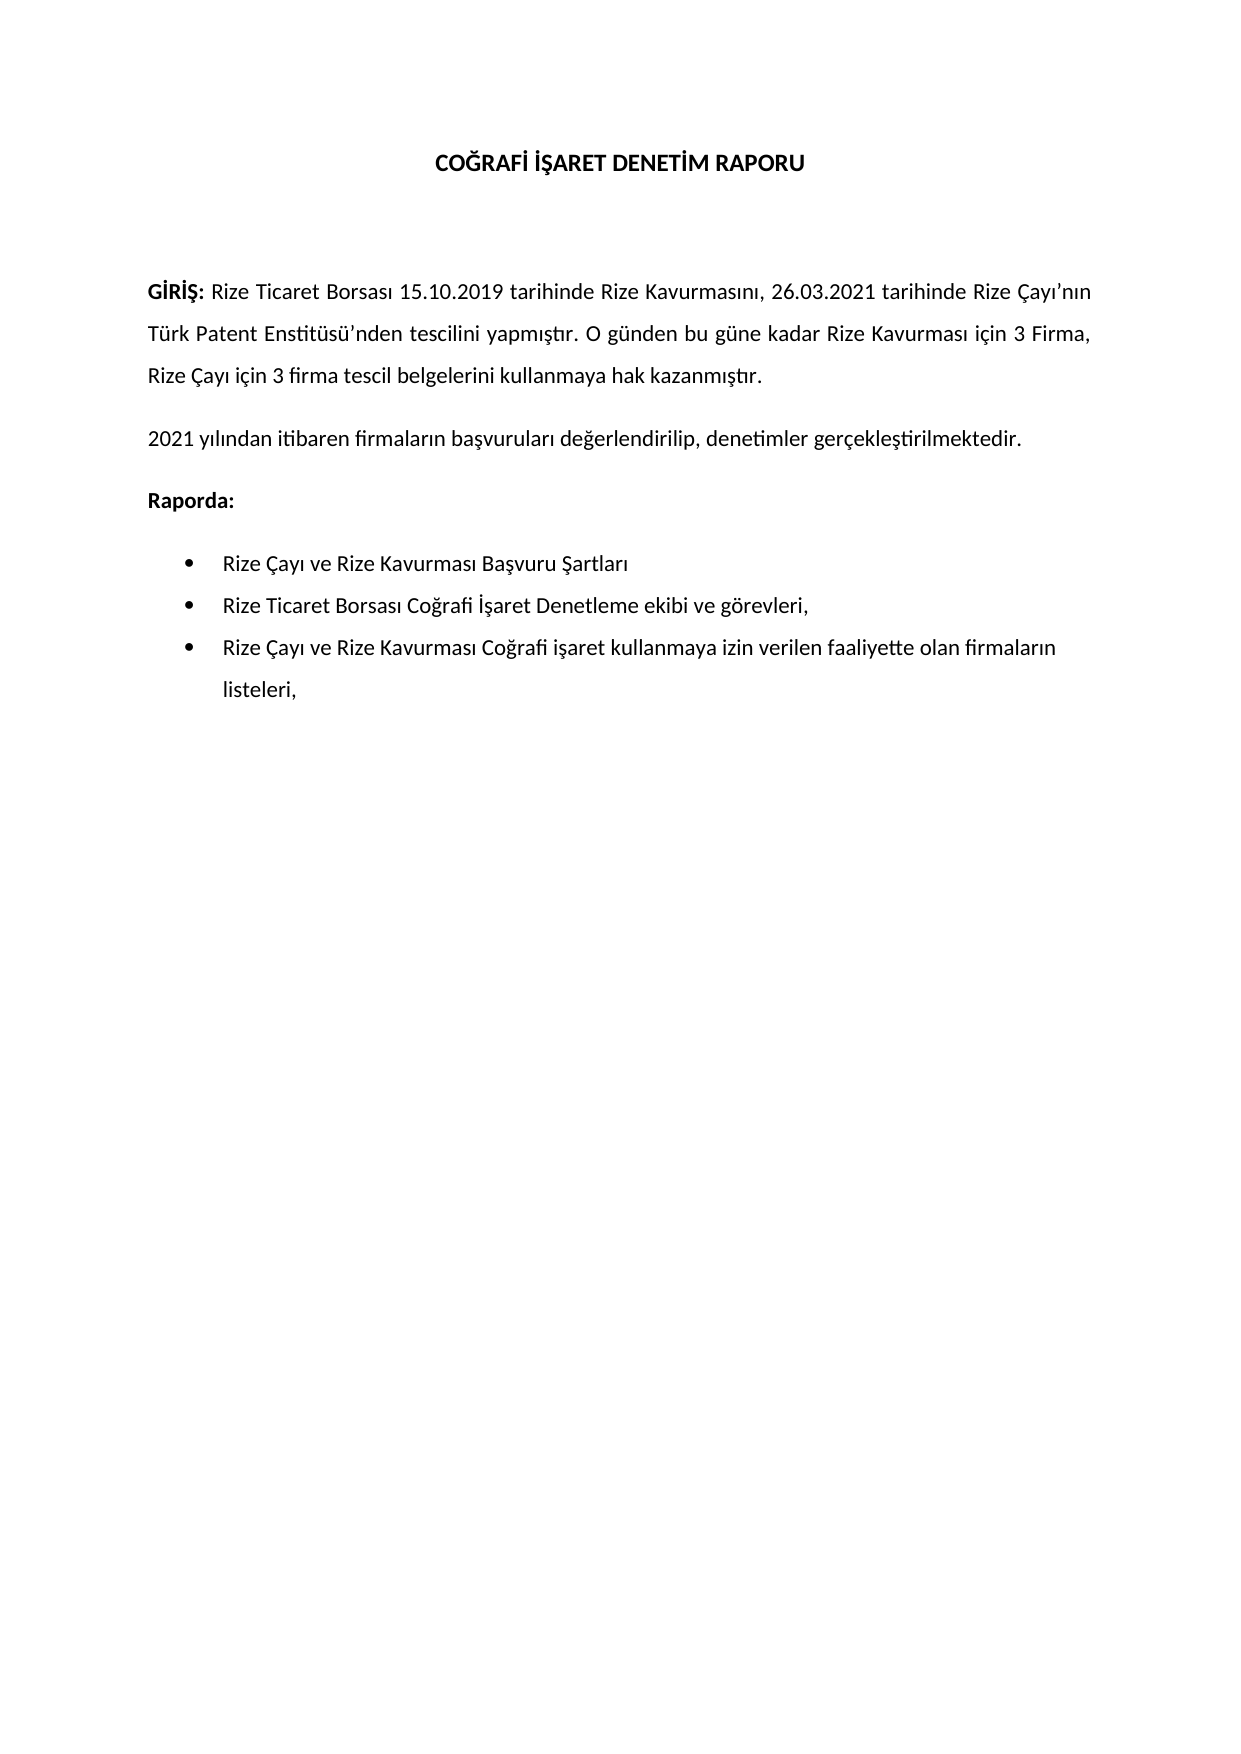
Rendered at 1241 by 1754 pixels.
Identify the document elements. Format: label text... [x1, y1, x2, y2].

text COĞRAFİ İŞARET DENETİM RAPORU [148, 148, 1093, 178]
text Raporda: [148, 487, 1093, 514]
text GİRİŞ: Rize Ticaret Borsası 15.10.2019 tarihinde Rize Kavurmasını, 26.03.2021 tarihinde Rize Çayı’nın Türk Patent Enstitüsü’nden tescilini yapmıştır. O günden bu güne kadar Rize Kavurması için 3 Firma, Rize Çayı için 3 firma tescil belgelerini kullanmaya hak kazanmıştır. [148, 277, 1093, 389]
list Rize Çayı ve Rize Kavurması Coğrafi işaret kullanmaya izin verilen faaliyette olan firmaların listeleri, [185, 633, 1093, 703]
list Rize Çayı ve Rize Kavurması Başvuru Şartları [185, 549, 1093, 577]
text 2021 yılından itibaren firmaların başvuruları değerlendirilip, denetimler gerçekleştirilmektedir. [148, 424, 1093, 452]
list Rize Ticaret Borsası Coğrafi İşaret Denetleme ekibi ve görevleri, [185, 591, 1093, 619]
